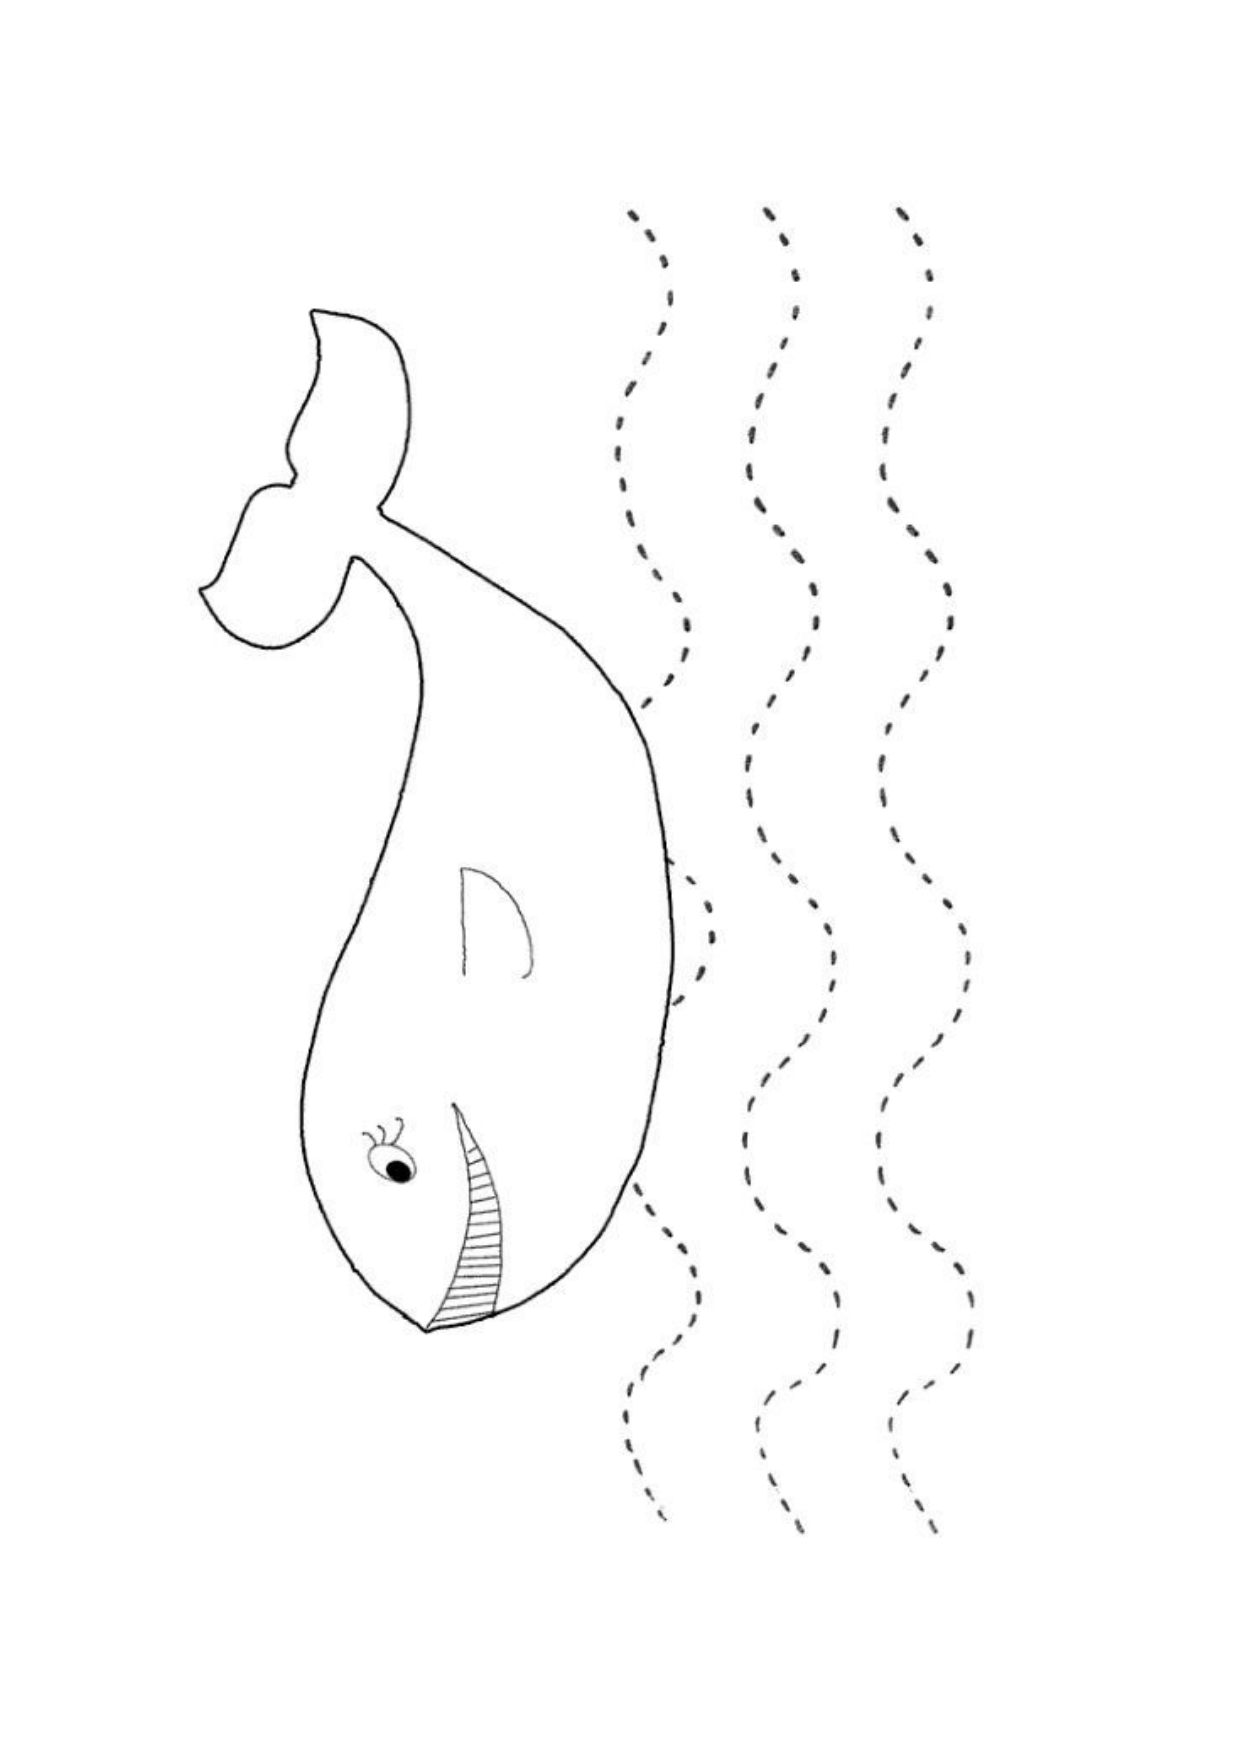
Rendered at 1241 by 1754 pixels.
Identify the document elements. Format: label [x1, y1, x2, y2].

picture [147, 147, 1151, 1568]
